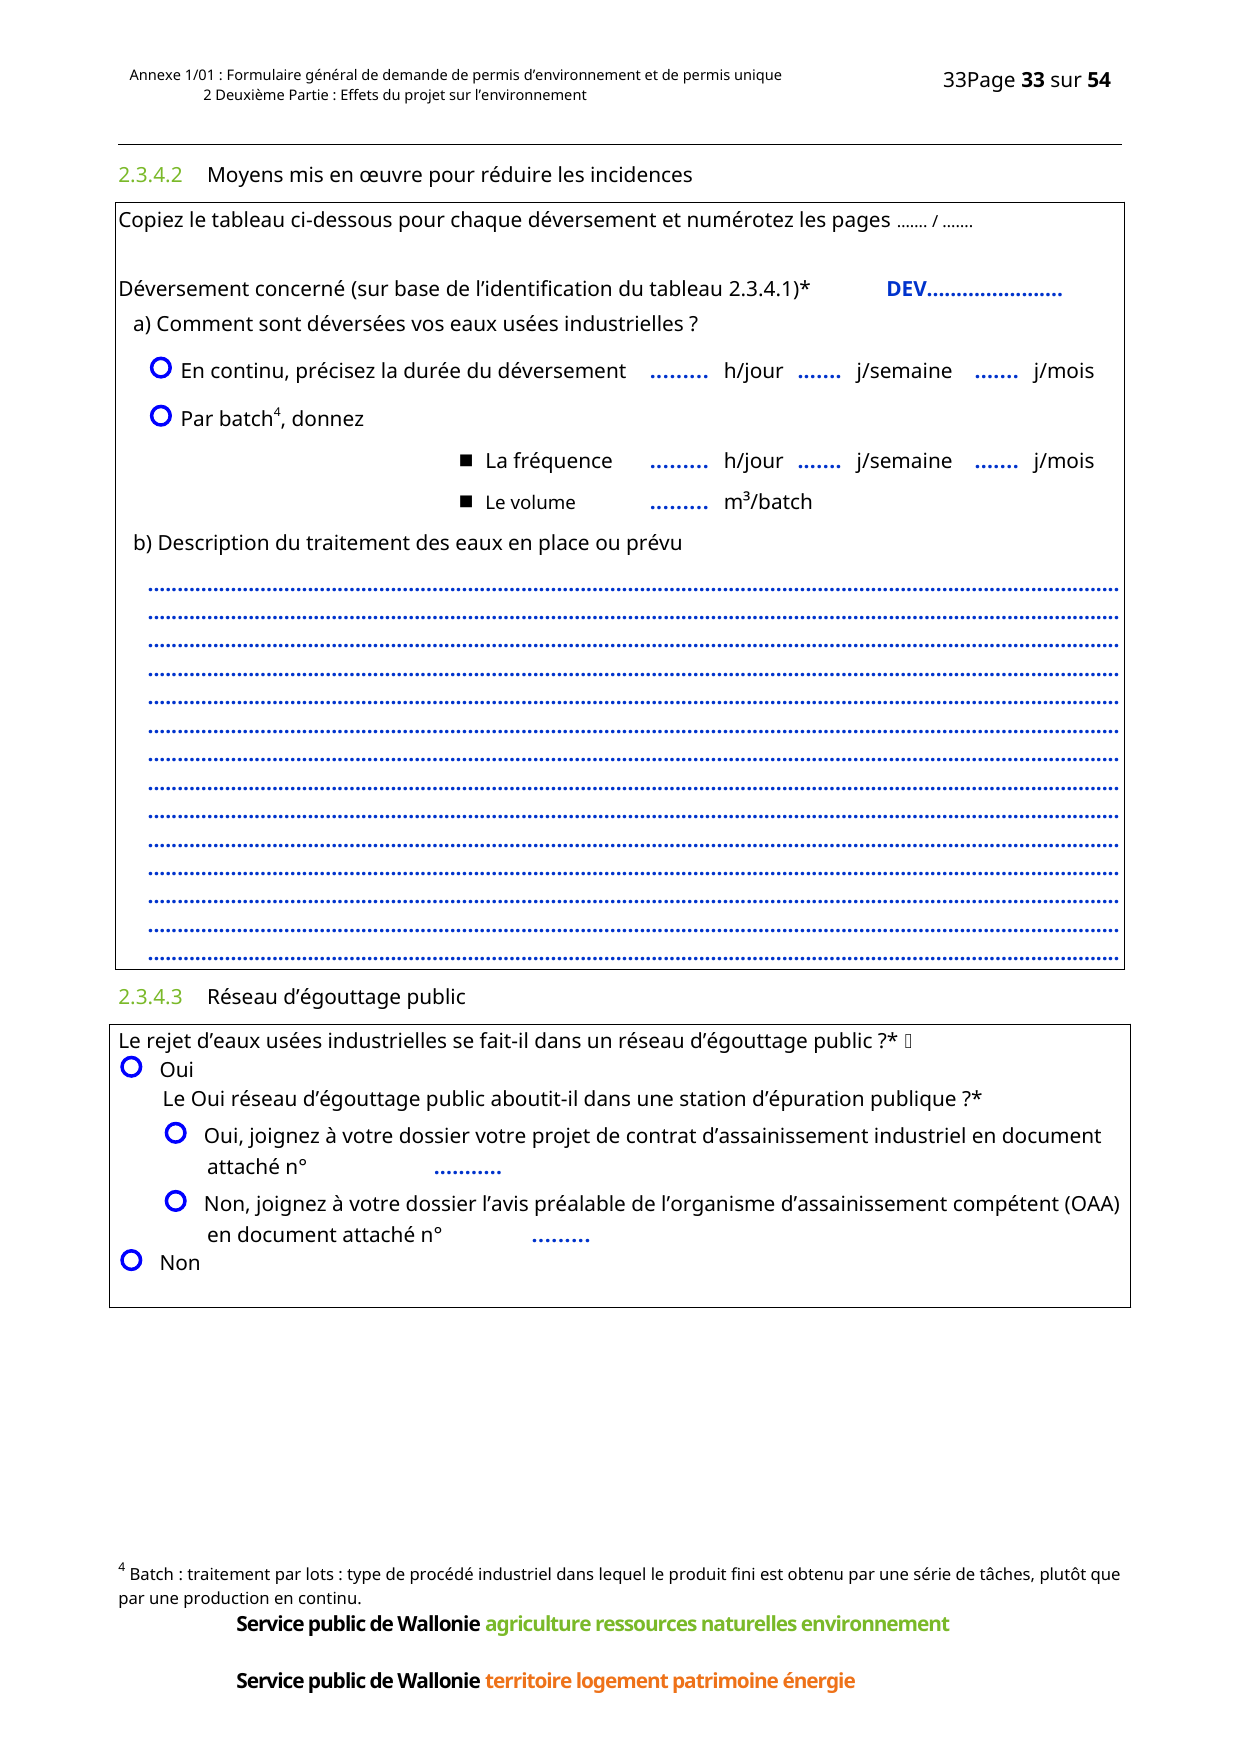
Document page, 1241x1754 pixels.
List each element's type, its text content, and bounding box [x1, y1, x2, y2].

list a) Comment sont déversées vos eaux usées industrielles ? [116, 306, 1124, 337]
list Le volume m³/batch [116, 484, 1124, 515]
text Le Oui réseau d’égouttage public aboutit-il dans une station d’épuration publique ?* [118, 1084, 1122, 1112]
text Oui, joignez à votre dossier votre projet de contrat d’assainissement industriel en document attaché n° [118, 1112, 1122, 1180]
text Oui [118, 1055, 1122, 1084]
text Copiez le tableau ci-dessous pour chaque déversement et numérotez les pages ……. / ……. [116, 203, 1124, 233]
list En continu, précisez la durée du déversement h/jour j/semaine j/mois [116, 347, 1124, 385]
subtitle Réseau d’égouttage public [118, 982, 1122, 1011]
list La fréquence h/jour j/semaine j/mois [116, 443, 1124, 474]
text Non [118, 1248, 1122, 1277]
text Le rejet d’eaux usées industrielles se fait-il dans un réseau d’égouttage public ?* [110, 1025, 1130, 1055]
text Déversement concerné (sur base de l’identification du tableau 2.3.4.1)* DEV [116, 271, 1124, 302]
list Par batch, donnez [116, 395, 1124, 433]
text Non, joignez à votre dossier l’avis préalable de l’organisme d’assainissement compétent (OAA) en document attaché n° [118, 1180, 1122, 1248]
list b) Description du traitement des eaux en place ou prévu [116, 525, 1124, 556]
subtitle Moyens mis en œuvre pour réduire les incidences [118, 161, 1122, 189]
